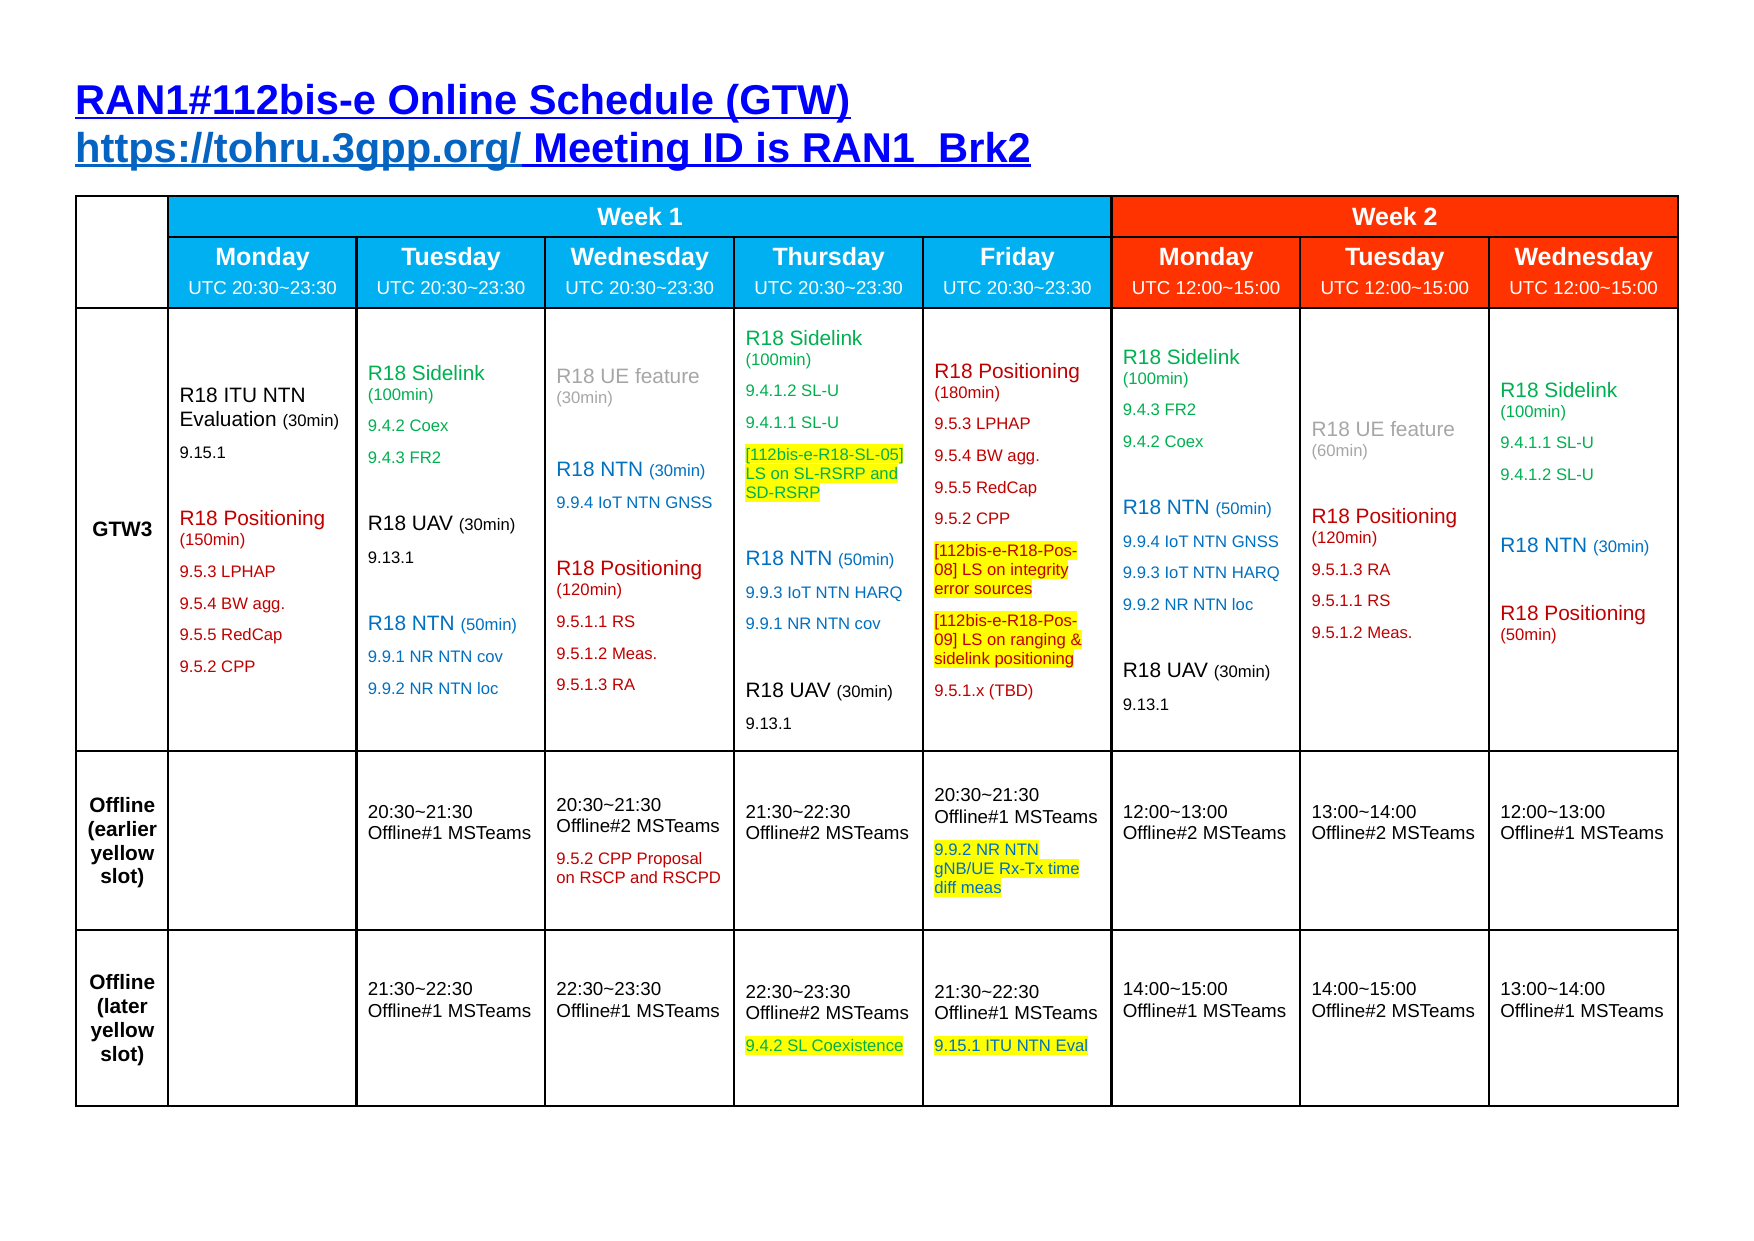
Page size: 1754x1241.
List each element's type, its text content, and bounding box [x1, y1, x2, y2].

table_cell 21:30~22:30 Offline#1 MSTeams 9.15.1 ITU NTN Eval [924, 931, 1110, 1104]
table_cell Wednesday UTC 12:00~15:00 [1490, 238, 1677, 307]
table_cell R18 UE feature (60min) R18 Positioning (120min) 9.5.1.3 RA 9.5.1.1 RS 9.5.1.2 Meas. [1301, 309, 1488, 749]
table_cell Monday UTC 12:00~15:00 [1113, 238, 1299, 307]
table_cell [169, 752, 355, 929]
table_cell Friday UTC 20:30~23:30 [924, 238, 1110, 307]
table_cell R18 Sidelink (100min) 9.4.2 Coex 9.4.3 FR2 R18 UAV (30min) 9.13.1 R18 NTN (50min) 9.9.1 NR NTN cov 9.9.2 NR NTN loc [358, 309, 544, 749]
table_cell Offline (later yellow slot) [77, 931, 167, 1104]
table_cell 22:30~23:30 Offline#1 MSTeams [546, 931, 733, 1104]
table_cell 21:30~22:30 Offline#2 MSTeams [735, 752, 922, 929]
table_cell 20:30~21:30 Offline#1 MSTeams [358, 752, 544, 929]
table_cell R18 Sidelink (100min) 9.4.1.1 SL-U 9.4.1.2 SL-U R18 NTN (30min) R18 Positioning (50min) [1490, 309, 1677, 749]
table_header Week 1 [169, 197, 1110, 236]
table_cell R18 Sidelink (100min) 9.4.3 FR2 9.4.2 Coex R18 NTN (50min) 9.9.4 IoT NTN GNSS 9.9.3 IoT NTN HARQ 9.9.2 NR NTN loc R18 UAV (30min) 9.13.1 [1113, 309, 1299, 749]
table_cell Thursday UTC 20:30~23:30 [735, 238, 922, 307]
table_cell Wednesday UTC 20:30~23:30 [546, 238, 733, 307]
table_cell Monday UTC 20:30~23:30 [169, 238, 355, 307]
table_cell 13:00~14:00 Offline#2 MSTeams [1301, 752, 1488, 929]
table_cell R18 ITU NTN Evaluation (30min) 9.15.1 R18 Positioning (150min) 9.5.3 LPHAP 9.5.4 BW agg. 9.5.5 RedCap 9.5.2 CPP [169, 309, 355, 749]
table_cell R18 Positioning (180min) 9.5.3 LPHAP 9.5.4 BW agg. 9.5.5 RedCap 9.5.2 CPP [112bis-e-R18-Pos-08] LS on integrity error sources [112bis-e-R18-Pos-09] LS on ranging & sidelink positioning 9.5.1.x (TBD) [924, 309, 1110, 749]
table_header [77, 197, 167, 307]
table_cell 20:30~21:30 Offline#2 MSTeams 9.5.2 CPP Proposal on RSCP and RSCPD [546, 752, 733, 929]
table_cell Tuesday UTC 12:00~15:00 [1301, 238, 1488, 307]
table_cell 14:00~15:00 Offline#2 MSTeams [1301, 931, 1488, 1104]
table_cell Tuesday UTC 20:30~23:30 [358, 238, 544, 307]
table_cell 12:00~13:00 Offline#2 MSTeams [1113, 752, 1299, 929]
table_cell R18 Sidelink (100min) 9.4.1.2 SL-U 9.4.1.1 SL-U [112bis-e-R18-SL-05] LS on SL-RSRP and SD-RSRP R18 NTN (50min) 9.9.3 IoT NTN HARQ 9.9.1 NR NTN cov R18 UAV (30min) 9.13.1 [735, 309, 922, 749]
text RAN1#112bis-e Online Schedule (GTW) [75, 75, 1679, 123]
table_cell Offline (earlier yellow slot) [77, 752, 167, 929]
table_cell 14:00~15:00 Offline#1 MSTeams [1113, 931, 1299, 1104]
table_cell R18 UE feature (30min) R18 NTN (30min) 9.9.4 IoT NTN GNSS R18 Positioning (120min) 9.5.1.1 RS 9.5.1.2 Meas. 9.5.1.3 RA [546, 309, 733, 749]
table_header Week 2 [1113, 197, 1677, 236]
table_cell 20:30~21:30 Offline#1 MSTeams 9.9.2 NR NTN gNB/UE Rx-Tx time diff meas [924, 752, 1110, 929]
table_cell GTW3 [77, 309, 167, 749]
table_cell 22:30~23:30 Offline#2 MSTeams 9.4.2 SL Coexistence [735, 931, 922, 1104]
table_cell 12:00~13:00 Offline#1 MSTeams [1490, 752, 1677, 929]
table_cell 13:00~14:00 Offline#1 MSTeams [1490, 931, 1677, 1104]
text https://tohru.3gpp.org/ Meeting ID is RAN1_Brk2 [75, 123, 1679, 171]
table_cell 21:30~22:30 Offline#1 MSTeams [358, 931, 544, 1104]
table_cell [169, 931, 355, 1104]
